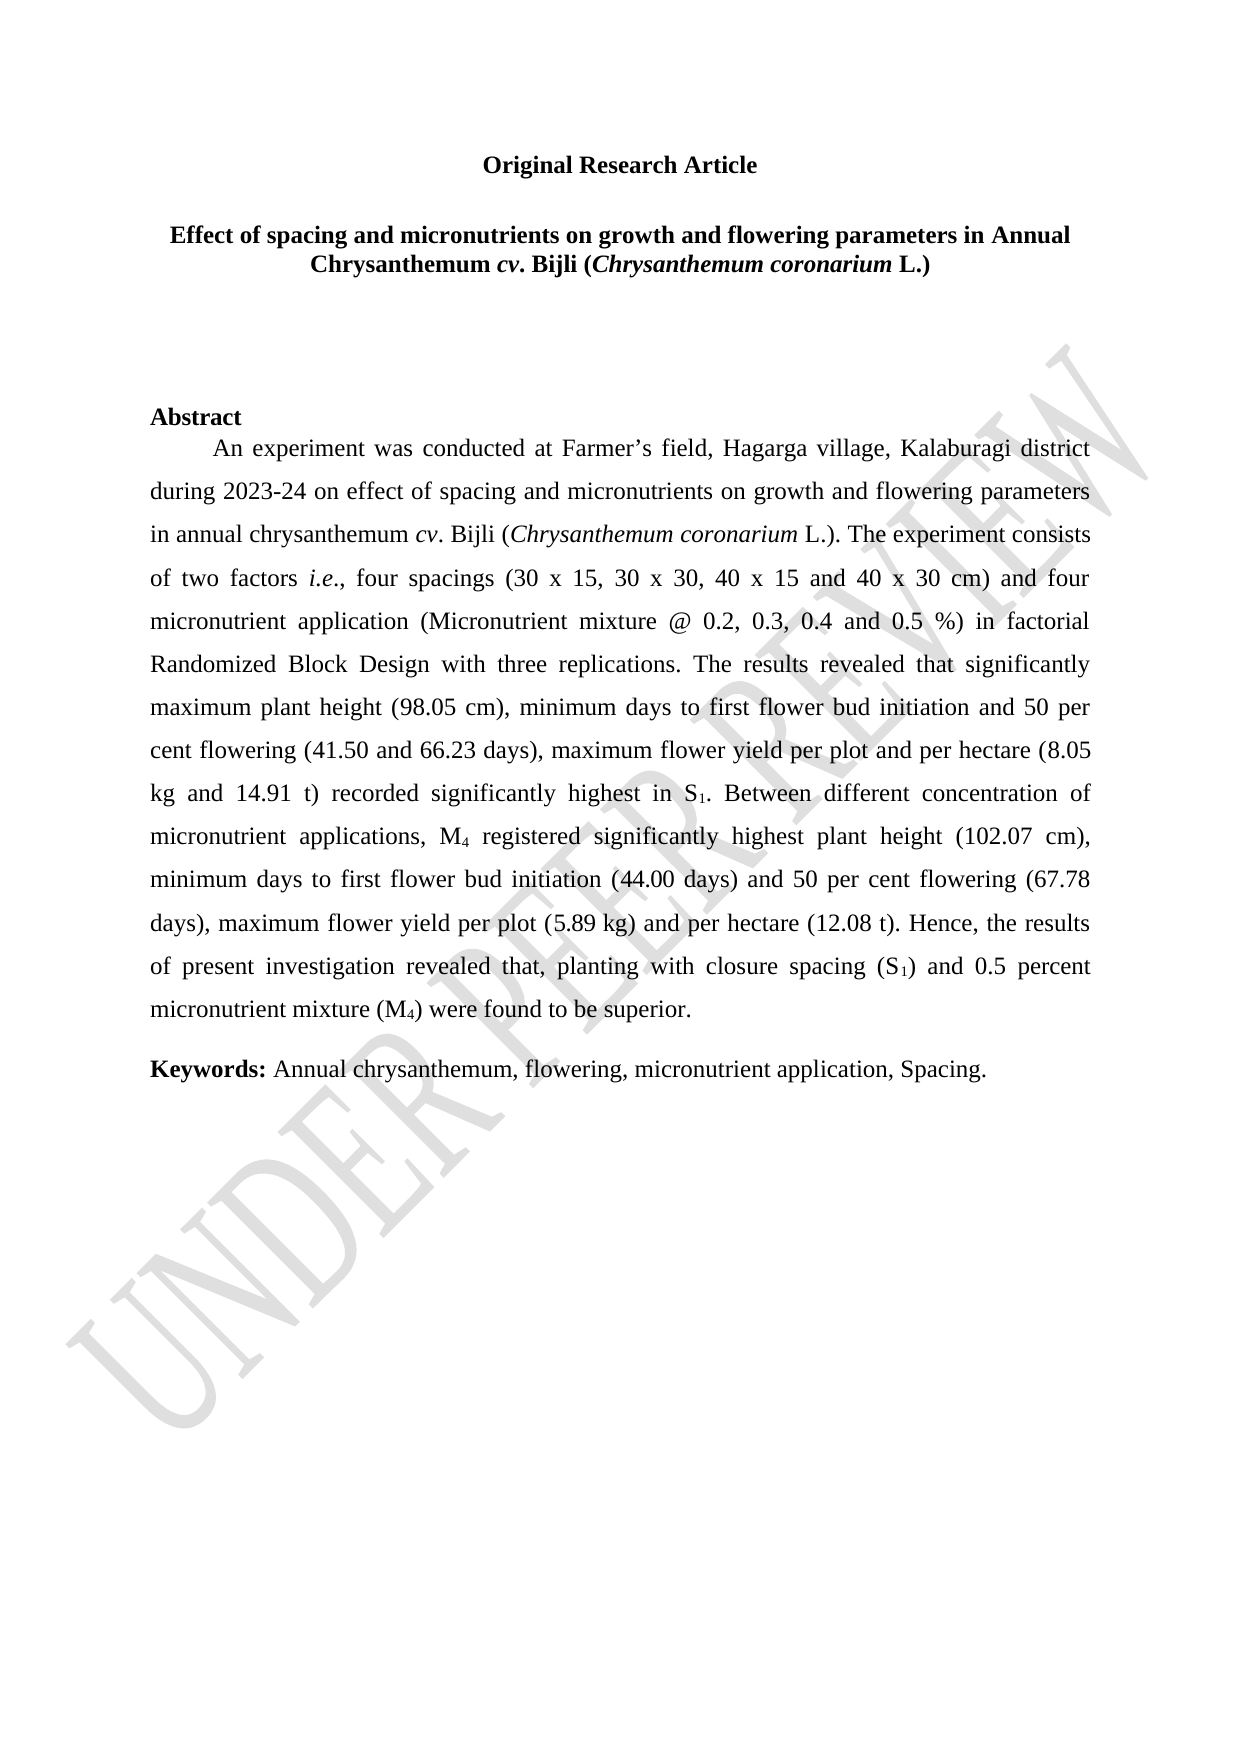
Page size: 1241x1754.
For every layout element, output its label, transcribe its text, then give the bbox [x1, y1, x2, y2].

text An experiment was conducted at Farmer’s field, Hagarga village, Kalaburagi district during 2023-24 on effect of spacing and micronutrients on growth and flowering parameters in annual chrysanthemum cv. Bijli (Chrysanthemum coronarium L.). The experiment consists of two factors i.e., four spacings (30 x 15, 30 x 30, 40 x 15 and 40 x 30 cm) and four micronutrient application (Micronutrient mixture @ 0.2, 0.3, 0.4 and 0.5 %) in factorial Randomized Block Design with three replications. The results revealed that significantly maximum plant height (98.05 cm), minimum days to first flower bud initiation and 50 per cent flowering (41.50 and 66.23 days), maximum flower yield per plot and per hectare (8.05 kg and 14.91 t) recorded significantly highest in S1. Between different concentration of micronutrient applications, M4 registered significantly highest plant height (102.07 cm), minimum days to first flower bud initiation (44.00 days) and 50 per cent flowering (67.78 days), maximum flower yield per plot (5.89 kg) and per hectare (12.08 t). Hence, the results of present investigation revealed that, planting with closure spacing (S1) and 0.5 percent micronutrient mixture (M4) were found to be superior. [150, 433, 1091, 1023]
text Original Research Article [144, 150, 1096, 179]
text Effect of spacing and micronutrients on growth and flowering parameters in Annual Chrysanthemum cv. Bijli (Chrysanthemum coronarium L.) [144, 220, 1096, 278]
text Keywords: Annual chrysanthemum, flowering, micronutrient application, Spacing. [150, 1054, 1178, 1083]
text Abstract [150, 402, 1178, 431]
